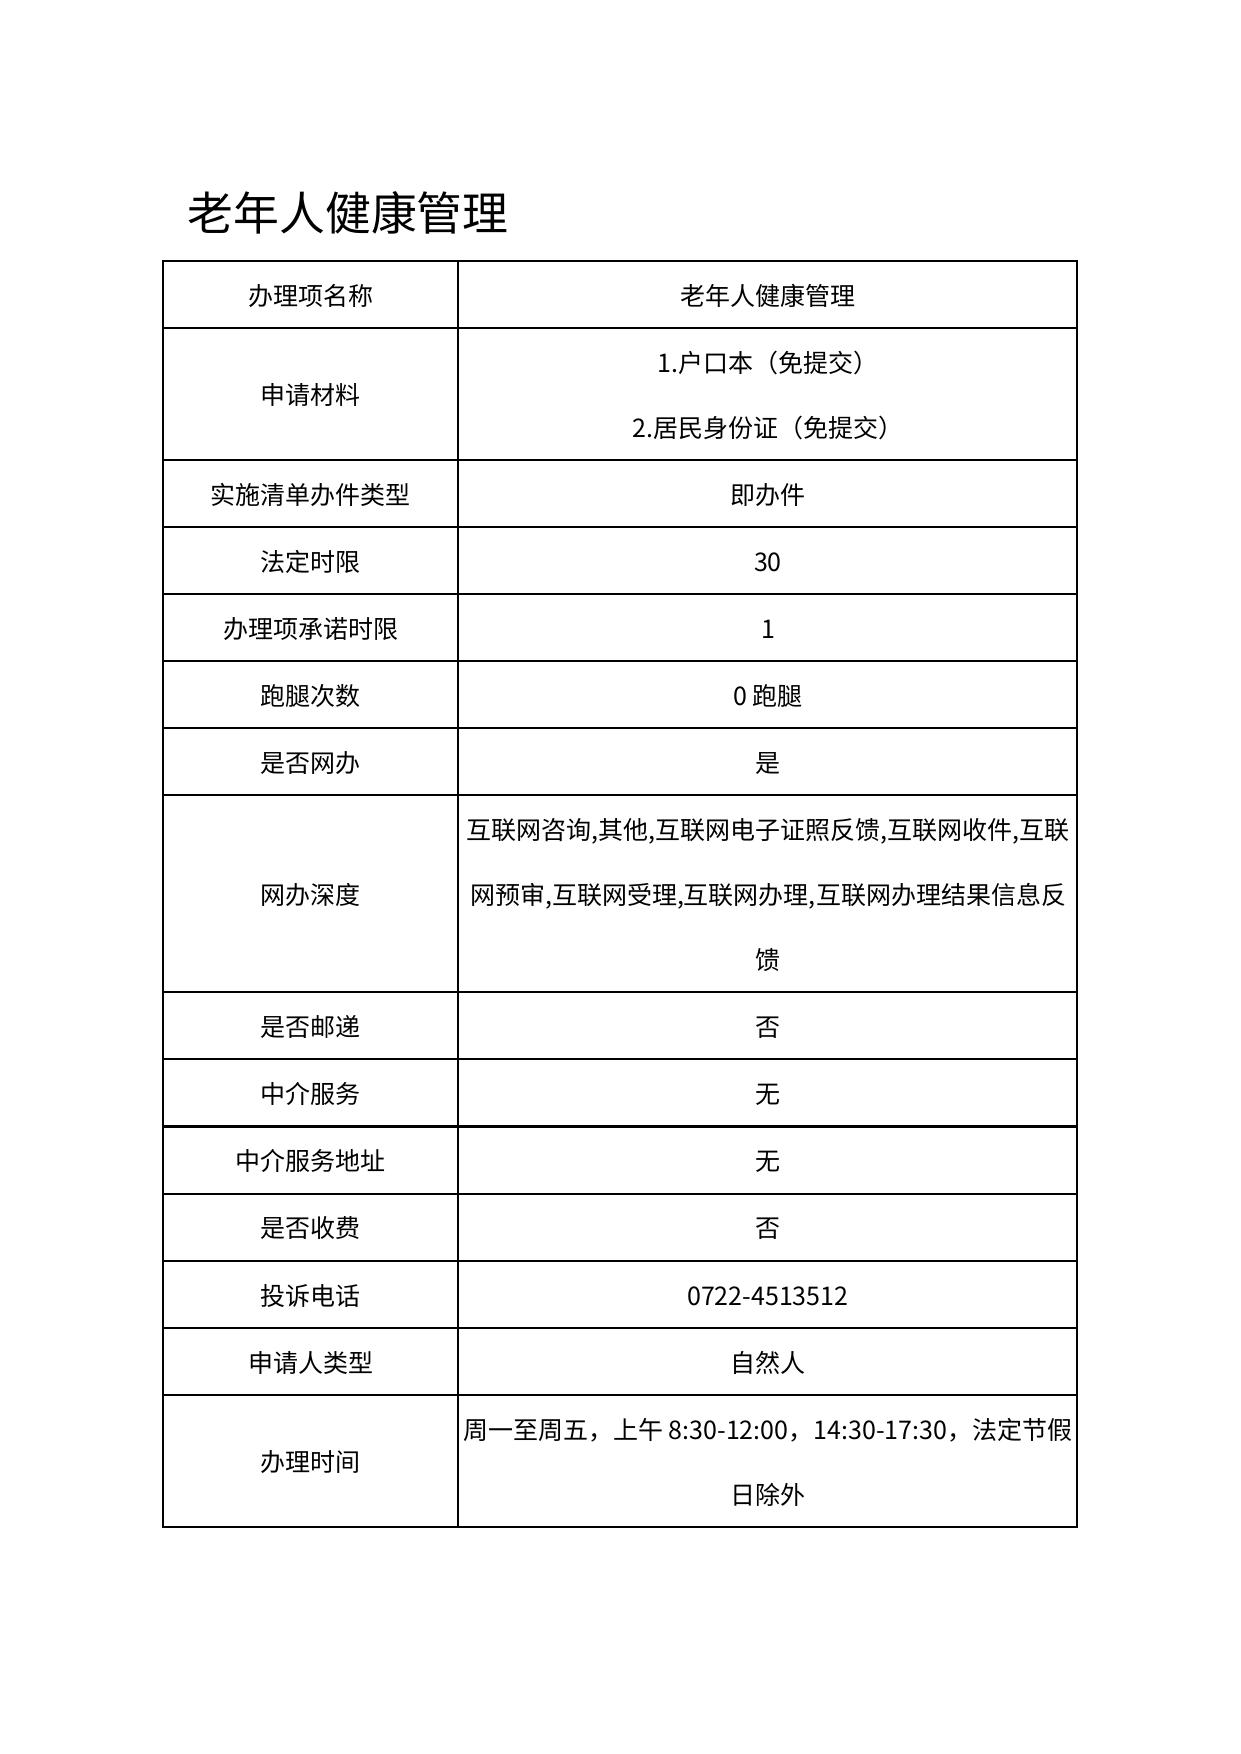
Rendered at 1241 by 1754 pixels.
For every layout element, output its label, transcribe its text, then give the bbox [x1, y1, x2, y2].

table_cell 自然人 [459, 1329, 1076, 1394]
list 老年人健康管理 [187, 162, 1053, 259]
table_cell 0722-4513512 [459, 1262, 1076, 1327]
table_cell 网办深度 [164, 796, 457, 991]
table_cell 即办件 [459, 461, 1076, 526]
table_cell 申请人类型 [164, 1329, 457, 1394]
table_cell 否 [459, 993, 1076, 1058]
table_cell 是否邮递 [164, 993, 457, 1058]
table_cell 跑腿次数 [164, 662, 457, 727]
table_cell 0跑腿 [459, 662, 1076, 727]
table_header 老年人健康管理 [459, 262, 1076, 327]
table_cell 互联网咨询,其他,互联网电子证照反馈,互联网收件,互联网预审,互联网受理,互联网办理,互联网办理结果信息反馈 [459, 796, 1076, 991]
table_cell 投诉电话 [164, 1262, 457, 1327]
table_cell 法定时限 [164, 528, 457, 593]
table_cell 办理时间 [164, 1396, 457, 1526]
table_header 办理项名称 [164, 262, 457, 327]
table_cell 30 [459, 528, 1076, 593]
table_cell 申请材料 [164, 329, 457, 459]
table_cell 是否网办 [164, 729, 457, 794]
table_cell 是 [459, 729, 1076, 794]
table_cell 否 [459, 1195, 1076, 1259]
table_cell 无 [459, 1060, 1076, 1125]
table_cell 无 [459, 1128, 1076, 1192]
table_cell 中介服务地址 [164, 1128, 457, 1192]
table_cell 办理项承诺时限 [164, 595, 457, 660]
table_cell 实施清单办件类型 [164, 461, 457, 526]
table_cell 1.户口本（免提交） 2.居民身份证（免提交） [459, 329, 1076, 459]
table_cell 周一至周五，上午8:30-12:00，14:30-17:30，法定节假日除外 [459, 1396, 1076, 1526]
table_cell 1 [459, 595, 1076, 660]
table_cell 是否收费 [164, 1195, 457, 1259]
table_cell 中介服务 [164, 1060, 457, 1125]
